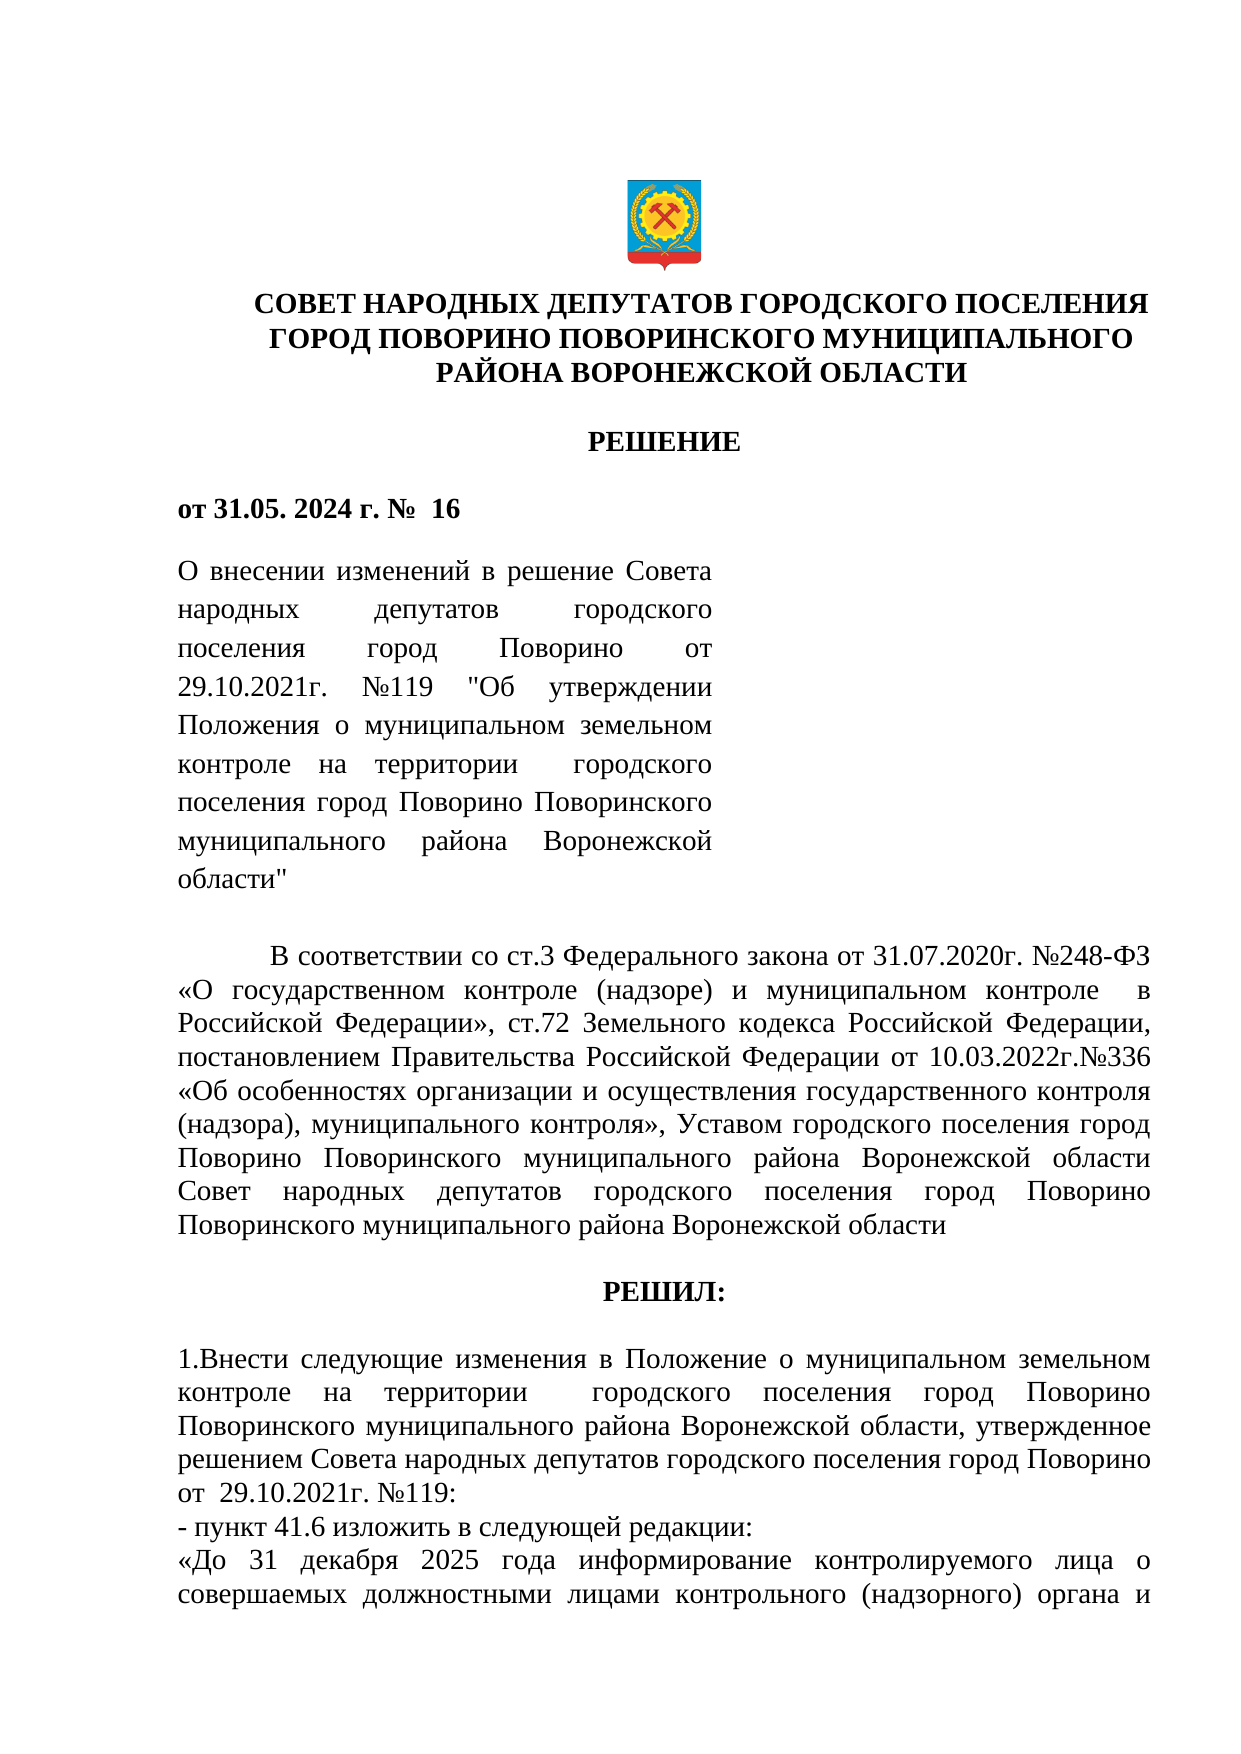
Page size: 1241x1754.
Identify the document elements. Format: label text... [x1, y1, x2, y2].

text от 31.05. 2024 г. № 16 [177, 491, 1152, 524]
text РЕШЕНИЕ [177, 424, 1152, 457]
text РАЙОНА ВОРОНЕЖСКОЙ ОБЛАСТИ [177, 356, 1152, 389]
title - пункт 41.6 изложить в следующей редакции: [177, 1509, 1152, 1542]
picture [674, 185, 698, 241]
picture [631, 185, 655, 241]
title 1.Внести следующие изменения в Положение о муниципальном земельном контроле на территории городского поселения город Поворино Поворинского муниципального района Воронежской области, утвержденное решением Совета народных депутатов городского поселения город Поворино от 29.10.2021г. №119: [177, 1341, 1152, 1509]
text ГОРОД ПОВОРИНО ПОВОРИНСКОГО МУНИЦИПАЛЬНОГО [177, 321, 1152, 354]
picture [627, 251, 702, 271]
table_header О внесении изменений в решение Совета народных депутатов городского поселения город Поворино от 29.10.2021г. №119 "Об утверждении Положения о муниципальном земельном контроле на территории городского поселения город Поворино Поворинского муниципального района Воронежской области" [166, 553, 724, 938]
text В соответствии со ст.3 Федерального закона от 31.07.2020г. №248-ФЗ «О государственном контроле (надзоре) и муниципальном контроле в Российской Федерации», ст.72 Земельного кодекса Российской Федерации, постановлением Правительства Российской Федерации от 10.03.2022г.№336 «Об особенностях организации и осуществления государственного контроля (надзора), муниципального контроля», Уставом городского поселения город Поворино Поворинского муниципального района Воронежской области Совет народных депутатов городского поселения город Поворино Поворинского муниципального района Воронежской области [177, 938, 1152, 1240]
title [177, 1542, 1152, 1609]
text РЕШИЛ: [177, 1274, 1152, 1307]
picture [639, 191, 690, 241]
text СОВЕТ НАРОДНЫХ ДЕПУТАТОВ ГОРОДСКОГО ПОСЕЛЕНИЯ [177, 286, 1152, 320]
